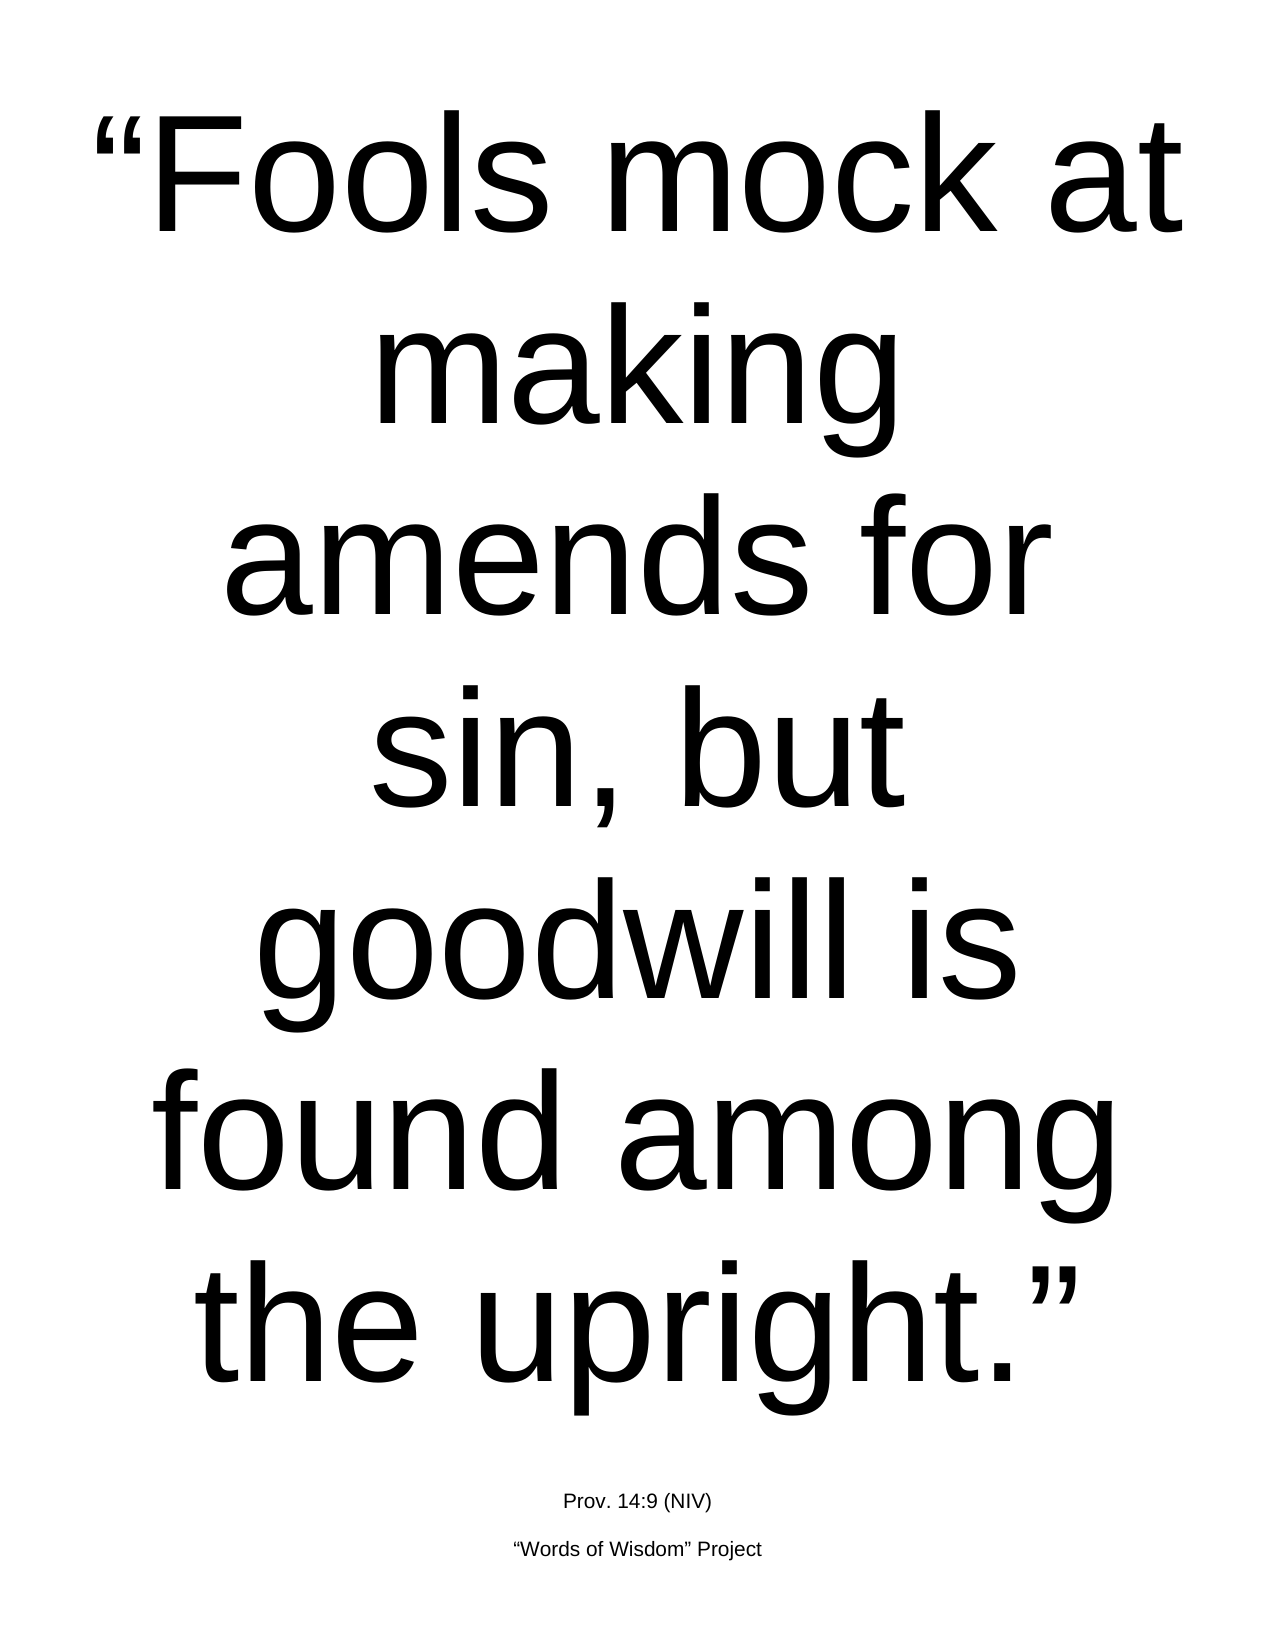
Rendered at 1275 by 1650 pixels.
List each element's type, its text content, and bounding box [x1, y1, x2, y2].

text “Fools mock at making amends for sin, but goodwill is found among the upright.” [75, 75, 1200, 1417]
text Prov. 14:9 (NIV) [75, 1488, 1200, 1512]
text “Words of Wisdom” Project [75, 1536, 1200, 1560]
